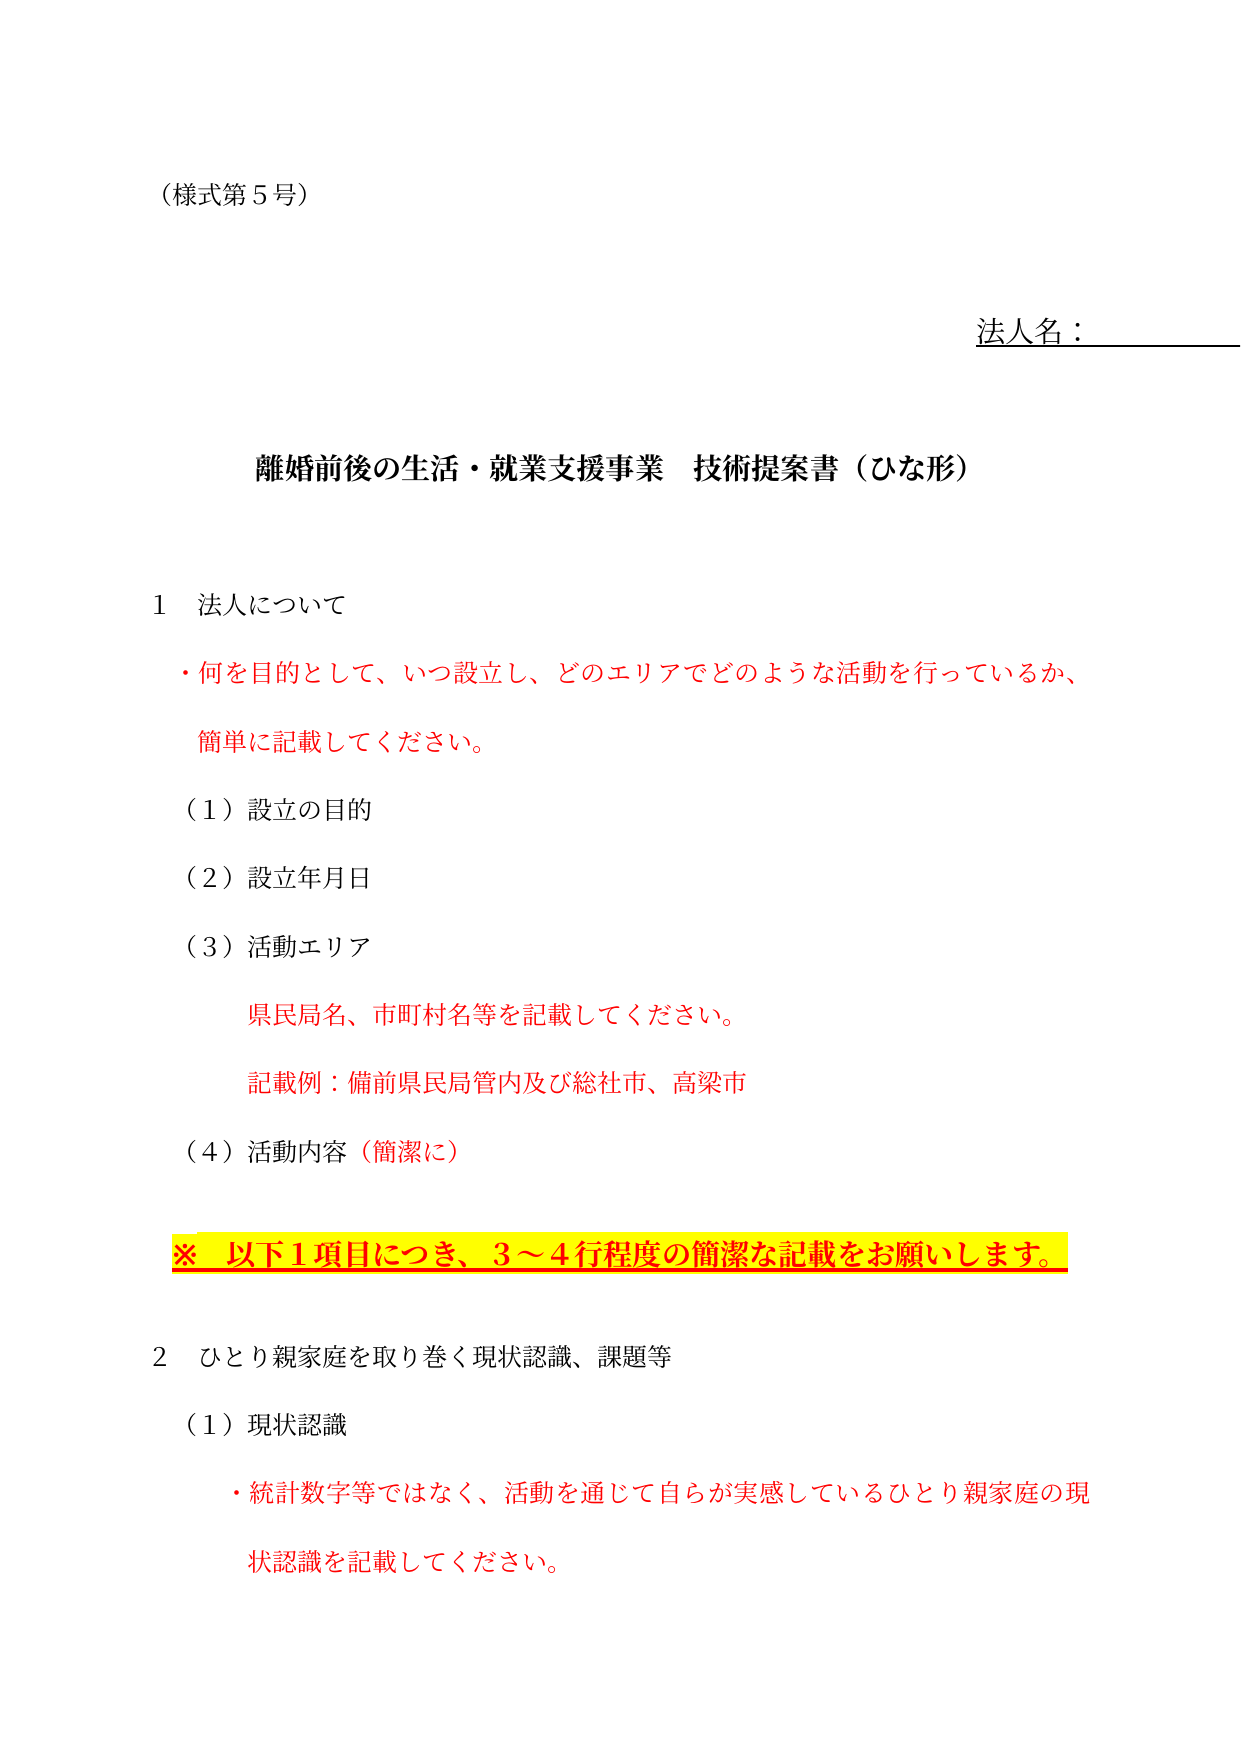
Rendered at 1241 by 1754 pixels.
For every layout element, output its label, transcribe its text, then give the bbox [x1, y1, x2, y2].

text （１）設立の目的 [148, 774, 1092, 843]
text （４）活動内容（簡潔に） [148, 1116, 1092, 1184]
text （３）活動エリア [148, 911, 1092, 979]
text 県民局名、市町村名等を記載してください。 [148, 979, 1092, 1048]
text ２ ひとり親家庭を取り巻く現状認識、課題等 [148, 1321, 1092, 1389]
text （１）現状認識 [148, 1389, 1092, 1458]
text 記載例：備前県民局管内及び総社市、高梁市 [148, 1048, 1092, 1116]
text ・何を目的として、いつ設立し、どのエリアでどのような活動を行っているか、簡単に記載してください。 [148, 638, 1092, 774]
text （２）設立年月日 [148, 843, 1092, 911]
text 法人名： [148, 296, 1093, 364]
text （様式第５号） [148, 159, 976, 228]
text １ 法人について [148, 569, 1092, 638]
text ※ 以下１項目につき、３～４行程度の簡潔な記載をお願いします。 [148, 1219, 1092, 1287]
text 離婚前後の生活・就業支援事業 技術提案書（ひな形） [148, 433, 1092, 501]
text ・統計数字等ではなく、活動を通じて自らが実感しているひとり親家庭の現状認識を記載してください。 [148, 1458, 1092, 1594]
